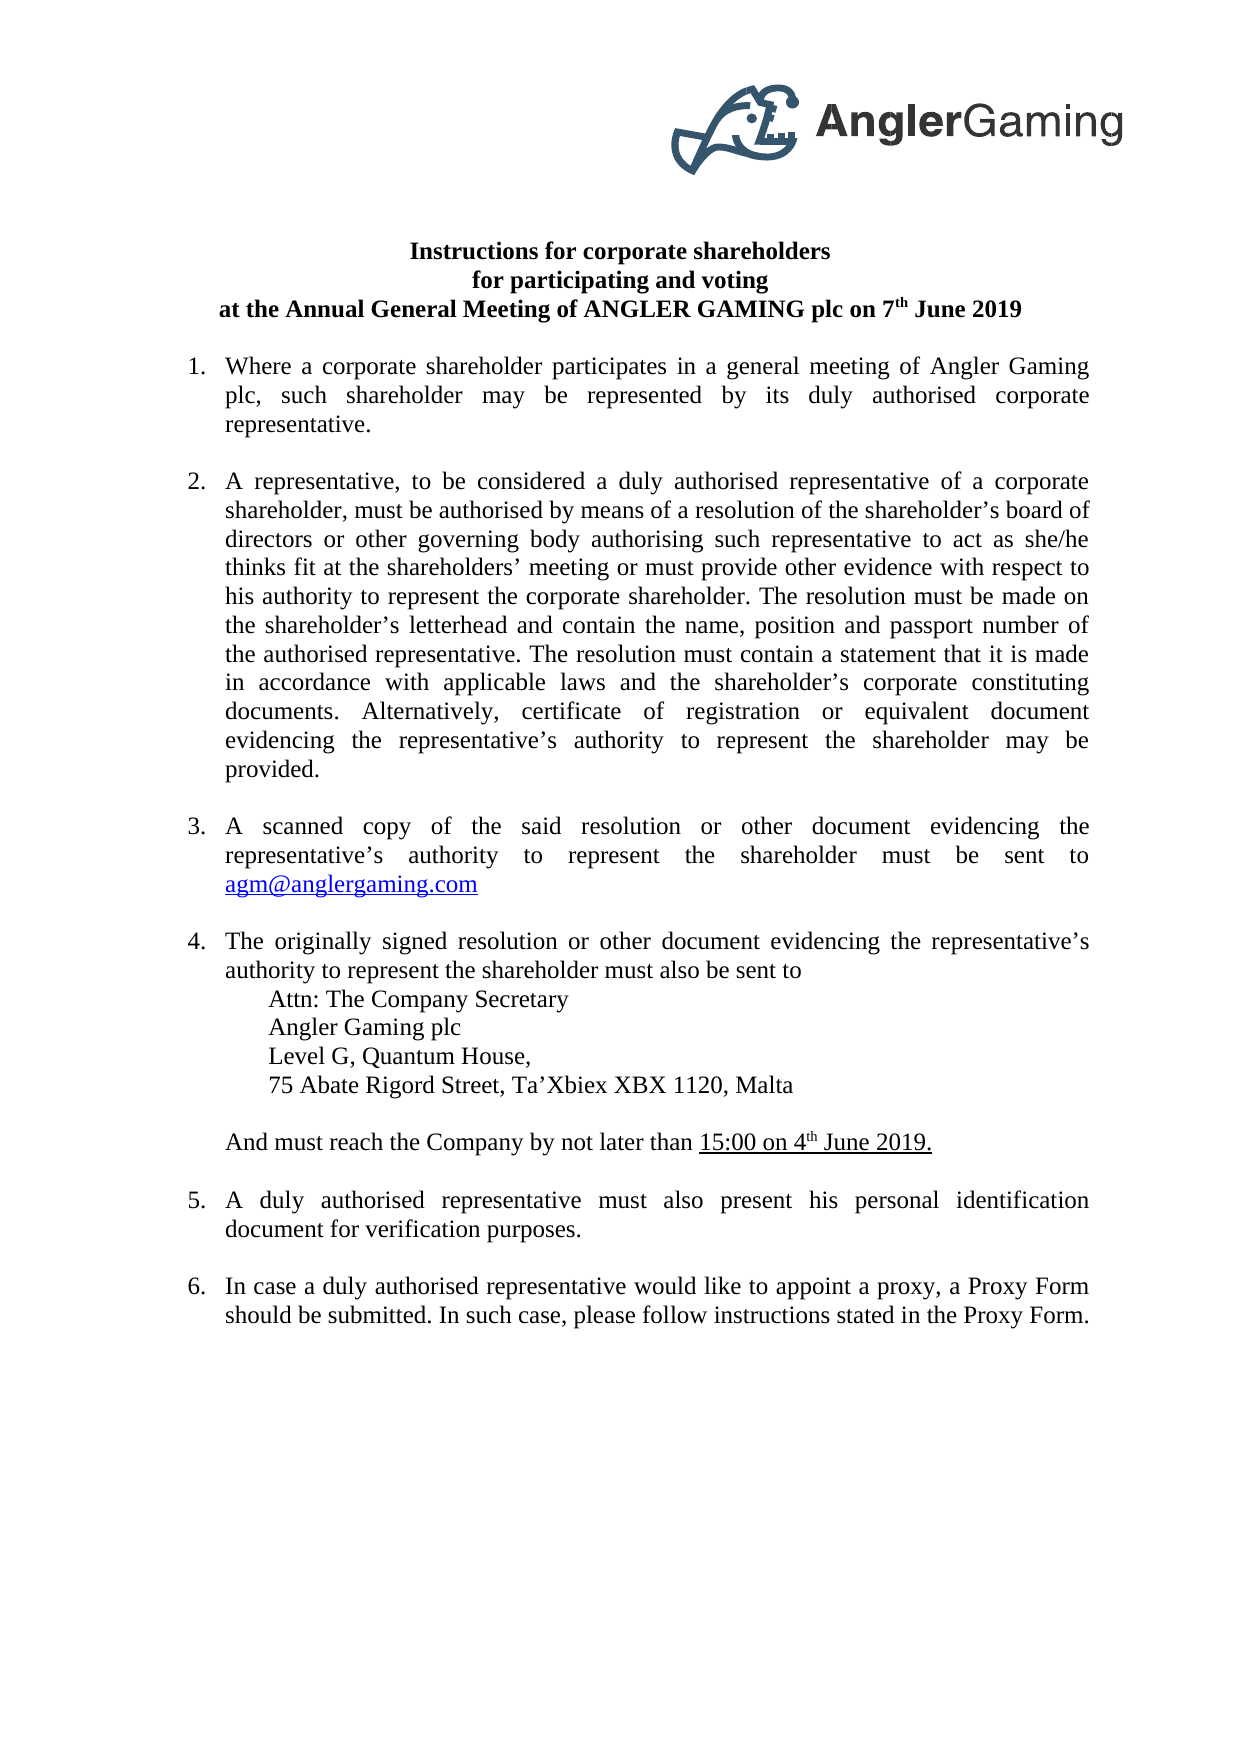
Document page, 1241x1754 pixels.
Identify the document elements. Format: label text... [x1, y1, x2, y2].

list A duly authorised representative must also present his personal identification document for verification purposes. [187, 1185, 1090, 1242]
list And must reach the Company by not later than 15:00 on 4th June 2019. [225, 1127, 1090, 1156]
text at the Annual General Meeting of ANGLER GAMING plc on 7th June 2019 [150, 294, 1090, 322]
list A representative, to be considered a duly authorised representative of a corporate shareholder, must be authorised by means of a resolution of the shareholder’s board of directors or other governing body authorising such representative to act as she/he thinks fit at the shareholders’ meeting or must provide other evidence with respect to his authority to represent the corporate shareholder. The resolution must be made on the shareholder’s letterhead and contain the name, position and passport number of the authorised representative. The resolution must contain a statement that it is made in accordance with applicable laws and the shareholder’s corporate constituting documents. Alternatively, certificate of registration or equivalent document evidencing the representative’s authority to represent the shareholder may be provided. [187, 466, 1090, 782]
list The originally signed resolution or other document evidencing the representative’s authority to represent the shareholder must also be sent to [187, 926, 1090, 984]
text Instructions for corporate shareholders [150, 236, 1090, 265]
list 75 Abate Rigord Street, Ta’Xbiex XBX 1120, Malta [268, 1070, 1090, 1099]
text for participating and voting [150, 265, 1090, 294]
list A scanned copy of the said resolution or other document evidencing the representative’s authority to represent the shareholder must be sent to agm@anglergaming.com [187, 811, 1090, 897]
list In case a duly authorised representative would like to appoint a proxy, a Proxy Form should be submitted. In such case, please follow instructions stated in the Proxy Form. [187, 1271, 1090, 1329]
list Attn: The Company Secretary [268, 984, 1090, 1012]
list Where a corporate shareholder participates in a general meeting of Angler Gaming plc, such shareholder may be represented by its duly authorised corporate representative. [187, 351, 1090, 437]
list Level G, Quantum House, [268, 1041, 1090, 1070]
list Angler Gaming plc [268, 1012, 1090, 1041]
